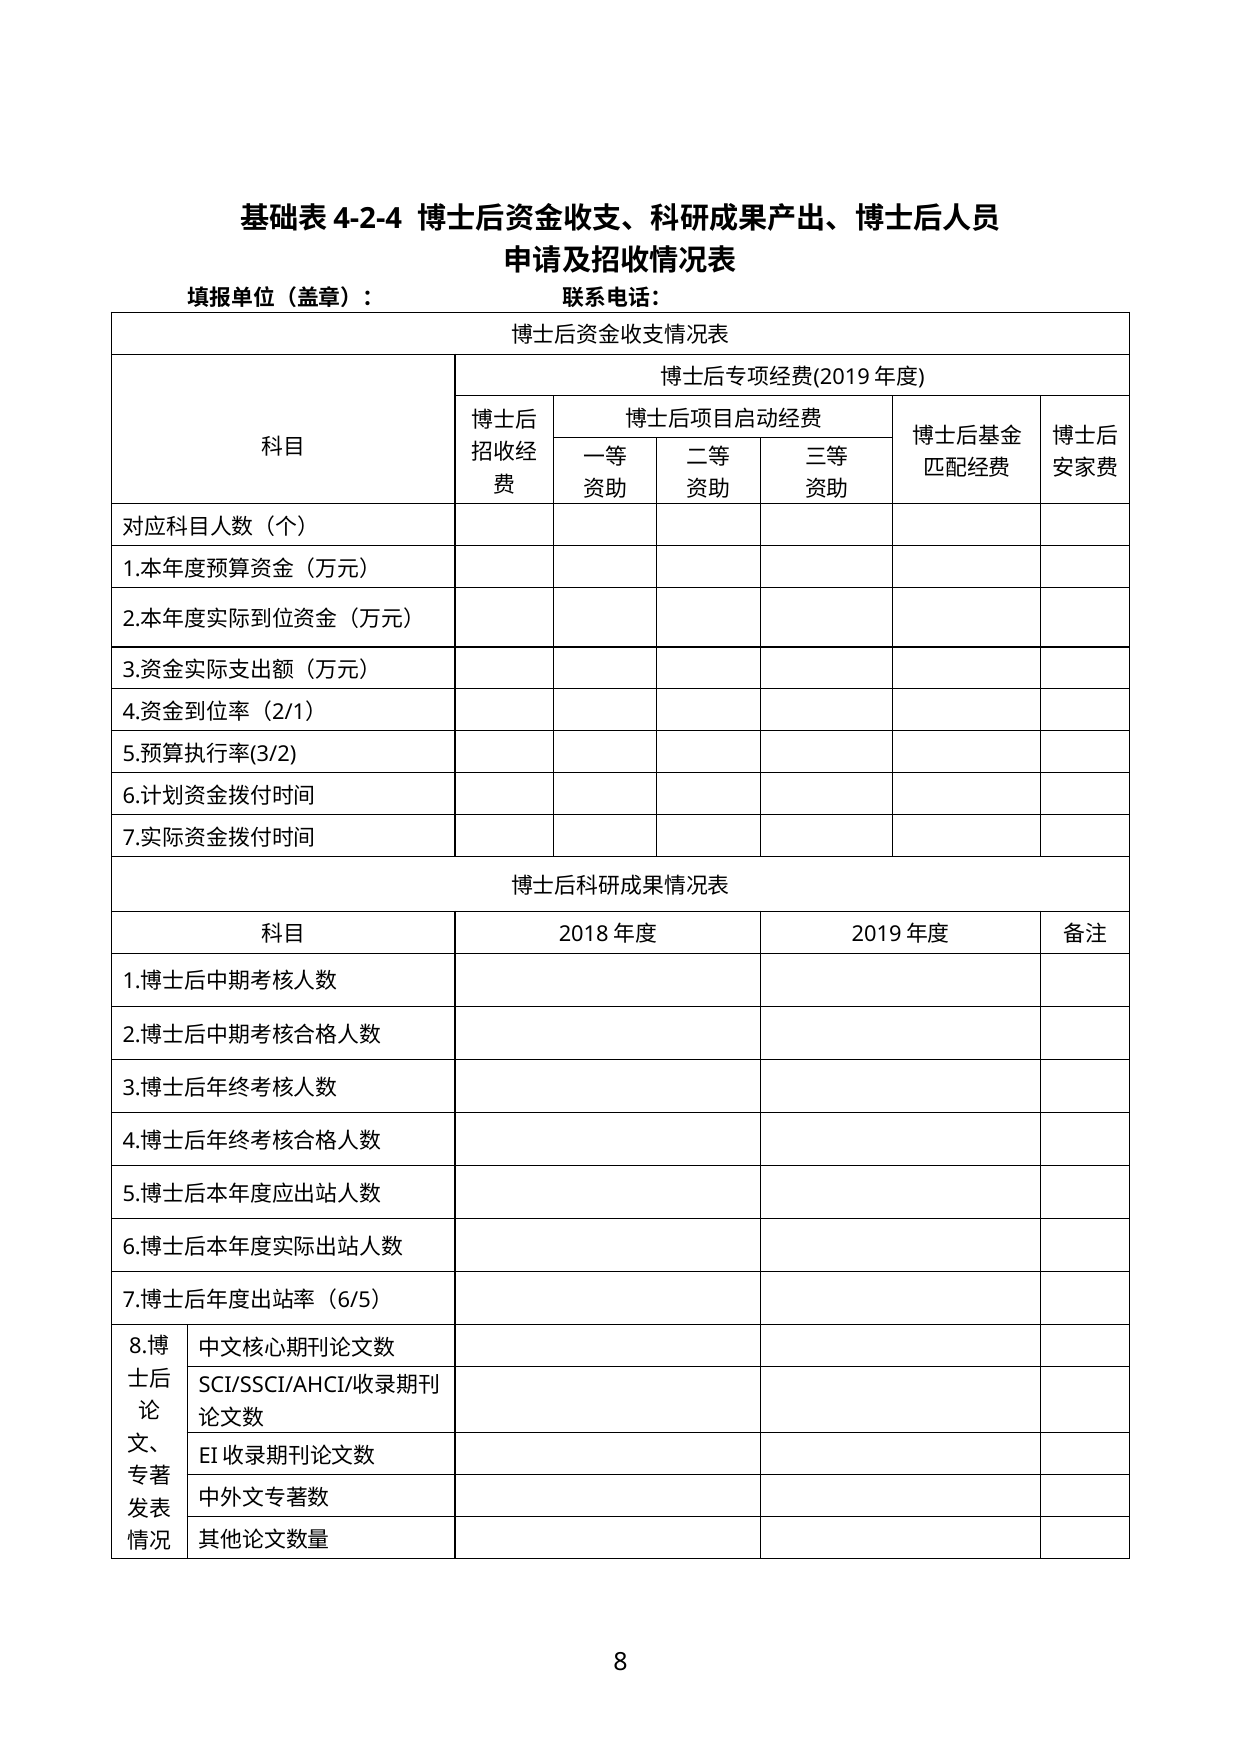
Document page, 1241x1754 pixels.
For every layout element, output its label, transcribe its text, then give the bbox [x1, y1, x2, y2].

table_cell [761, 773, 892, 814]
table_cell 2018年度 [456, 912, 760, 952]
table_cell [456, 588, 553, 646]
table_cell [456, 731, 553, 772]
table_cell [1041, 1433, 1129, 1474]
table_cell [456, 954, 760, 1006]
table_cell [761, 648, 892, 688]
table_cell [761, 731, 892, 772]
table_cell 4.博士后年终考核合格人数 [112, 1113, 454, 1165]
table_cell [554, 648, 656, 688]
table_cell [1041, 954, 1129, 1006]
table_cell [761, 1325, 1040, 1366]
table_cell [893, 504, 1040, 545]
table_cell [456, 504, 553, 545]
table_cell [657, 546, 760, 587]
table_cell [1041, 773, 1129, 814]
table_cell [1041, 1219, 1129, 1271]
table_cell 6.计划资金拨付时间 [112, 773, 454, 814]
table_cell [456, 1325, 760, 1366]
table_cell [456, 546, 553, 587]
table_cell [657, 504, 760, 545]
table_cell 一等 资助 [554, 438, 656, 503]
table_cell [554, 689, 656, 730]
table_cell [1041, 815, 1129, 856]
table_cell 2019年度 [761, 912, 1040, 952]
table_cell 5.预算执行率(3/2) [112, 731, 454, 772]
table_cell 7.博士后年度出站率（6/5） [112, 1272, 454, 1324]
table_cell [1041, 1517, 1129, 1558]
table_cell 3.资金实际支出额（万元） [112, 648, 454, 688]
table_cell [554, 815, 656, 856]
table_cell [456, 1060, 760, 1112]
table_cell 其他论文数量 [188, 1517, 454, 1558]
table_cell [657, 773, 760, 814]
table_cell [456, 1007, 760, 1059]
table_cell [893, 689, 1040, 730]
table_cell 对应科目人数（个） [112, 504, 454, 545]
table_cell 博士后基金匹配经费 [893, 396, 1040, 503]
table_cell [761, 588, 892, 646]
table_cell 8.博士后论文、专著发表情况 [112, 1325, 187, 1558]
table_cell [1041, 1060, 1129, 1112]
table_cell [456, 1113, 760, 1165]
table_cell [554, 504, 656, 545]
table_cell [554, 546, 656, 587]
table_cell [456, 1517, 760, 1558]
table_cell SCI/SSCI/AHCI/收录期刊论文数 [188, 1367, 454, 1432]
table_cell [456, 1367, 760, 1432]
table_cell [1041, 1113, 1129, 1165]
table_cell 博士后招收经费 [456, 396, 553, 503]
table_cell [761, 1433, 1040, 1474]
table_cell [456, 1166, 760, 1218]
table_cell 备注 [1041, 912, 1129, 952]
table_cell [893, 731, 1040, 772]
table_cell 6.博士后本年度实际出站人数 [112, 1219, 454, 1271]
table_cell 博士后项目启动经费 [554, 396, 892, 437]
table_cell EI收录期刊论文数 [188, 1433, 454, 1474]
table_cell [761, 1272, 1040, 1324]
table_cell [1041, 689, 1129, 730]
table_cell [761, 1060, 1040, 1112]
table_cell 1.本年度预算资金（万元） [112, 546, 454, 587]
table_cell [1041, 1325, 1129, 1366]
table_cell [456, 1219, 760, 1271]
table_cell [893, 546, 1040, 587]
table_cell 5.博士后本年度应出站人数 [112, 1166, 454, 1218]
table_cell [554, 773, 656, 814]
table_cell [1041, 1166, 1129, 1218]
table_cell [456, 1475, 760, 1516]
table_cell [657, 588, 760, 646]
table_cell [1041, 504, 1129, 545]
table_cell [657, 815, 760, 856]
table_cell [456, 689, 553, 730]
table_cell [456, 773, 553, 814]
table_cell 7.实际资金拨付时间 [112, 815, 454, 856]
table_cell 博士后专项经费(2019年度) [456, 355, 1129, 395]
table_cell [456, 1433, 760, 1474]
table_header 博士后资金收支情况表 [112, 313, 1129, 353]
table_cell [1041, 1007, 1129, 1059]
table_cell [1041, 731, 1129, 772]
table_cell [456, 815, 553, 856]
table_cell 科目 [112, 912, 454, 952]
table_cell [1041, 1475, 1129, 1516]
table_cell [761, 954, 1040, 1006]
table_cell [761, 1219, 1040, 1271]
table_cell [761, 815, 892, 856]
table_cell [657, 731, 760, 772]
text 填报单位（盖章）： 联系电话： [187, 279, 1053, 312]
table_cell [893, 815, 1040, 856]
table_cell [1041, 648, 1129, 688]
table_cell 博士后科研成果情况表 [112, 857, 1129, 911]
table_cell [554, 588, 656, 646]
table_cell [761, 546, 892, 587]
table_cell [761, 1367, 1040, 1432]
table_cell [1041, 1272, 1129, 1324]
table_cell [657, 648, 760, 688]
table_cell [761, 1113, 1040, 1165]
table_cell 4.资金到位率（2/1） [112, 689, 454, 730]
table_cell 中外文专著数 [188, 1475, 454, 1516]
table_cell 2.本年度实际到位资金（万元） [112, 588, 454, 646]
table_cell [1041, 588, 1129, 646]
table_cell [761, 1007, 1040, 1059]
table_cell [893, 588, 1040, 646]
table_cell [456, 1272, 760, 1324]
table_cell [1041, 546, 1129, 587]
table_cell 三等 资助 [761, 438, 892, 503]
table_cell 博士后安家费 [1041, 396, 1129, 503]
table_cell [761, 1166, 1040, 1218]
text 基础表4-2-4 博士后资金收支、科研成果产出、博士后人员 [187, 194, 1053, 237]
text 申请及招收情况表 [187, 237, 1053, 279]
table_cell [893, 648, 1040, 688]
table_cell 1.博士后中期考核人数 [112, 954, 454, 1006]
table_cell 中文核心期刊论文数 [188, 1325, 454, 1366]
table_cell [554, 731, 656, 772]
table_cell 2.博士后中期考核合格人数 [112, 1007, 454, 1059]
table_cell 二等 资助 [657, 438, 760, 503]
table_cell [761, 689, 892, 730]
table_cell [1041, 1367, 1129, 1432]
table_cell [657, 689, 760, 730]
table_cell [761, 1475, 1040, 1516]
table_cell [456, 648, 553, 688]
table_cell [761, 504, 892, 545]
table_cell 科目 [112, 355, 454, 503]
table_cell [761, 1517, 1040, 1558]
table_cell 3.博士后年终考核人数 [112, 1060, 454, 1112]
table_cell [893, 773, 1040, 814]
